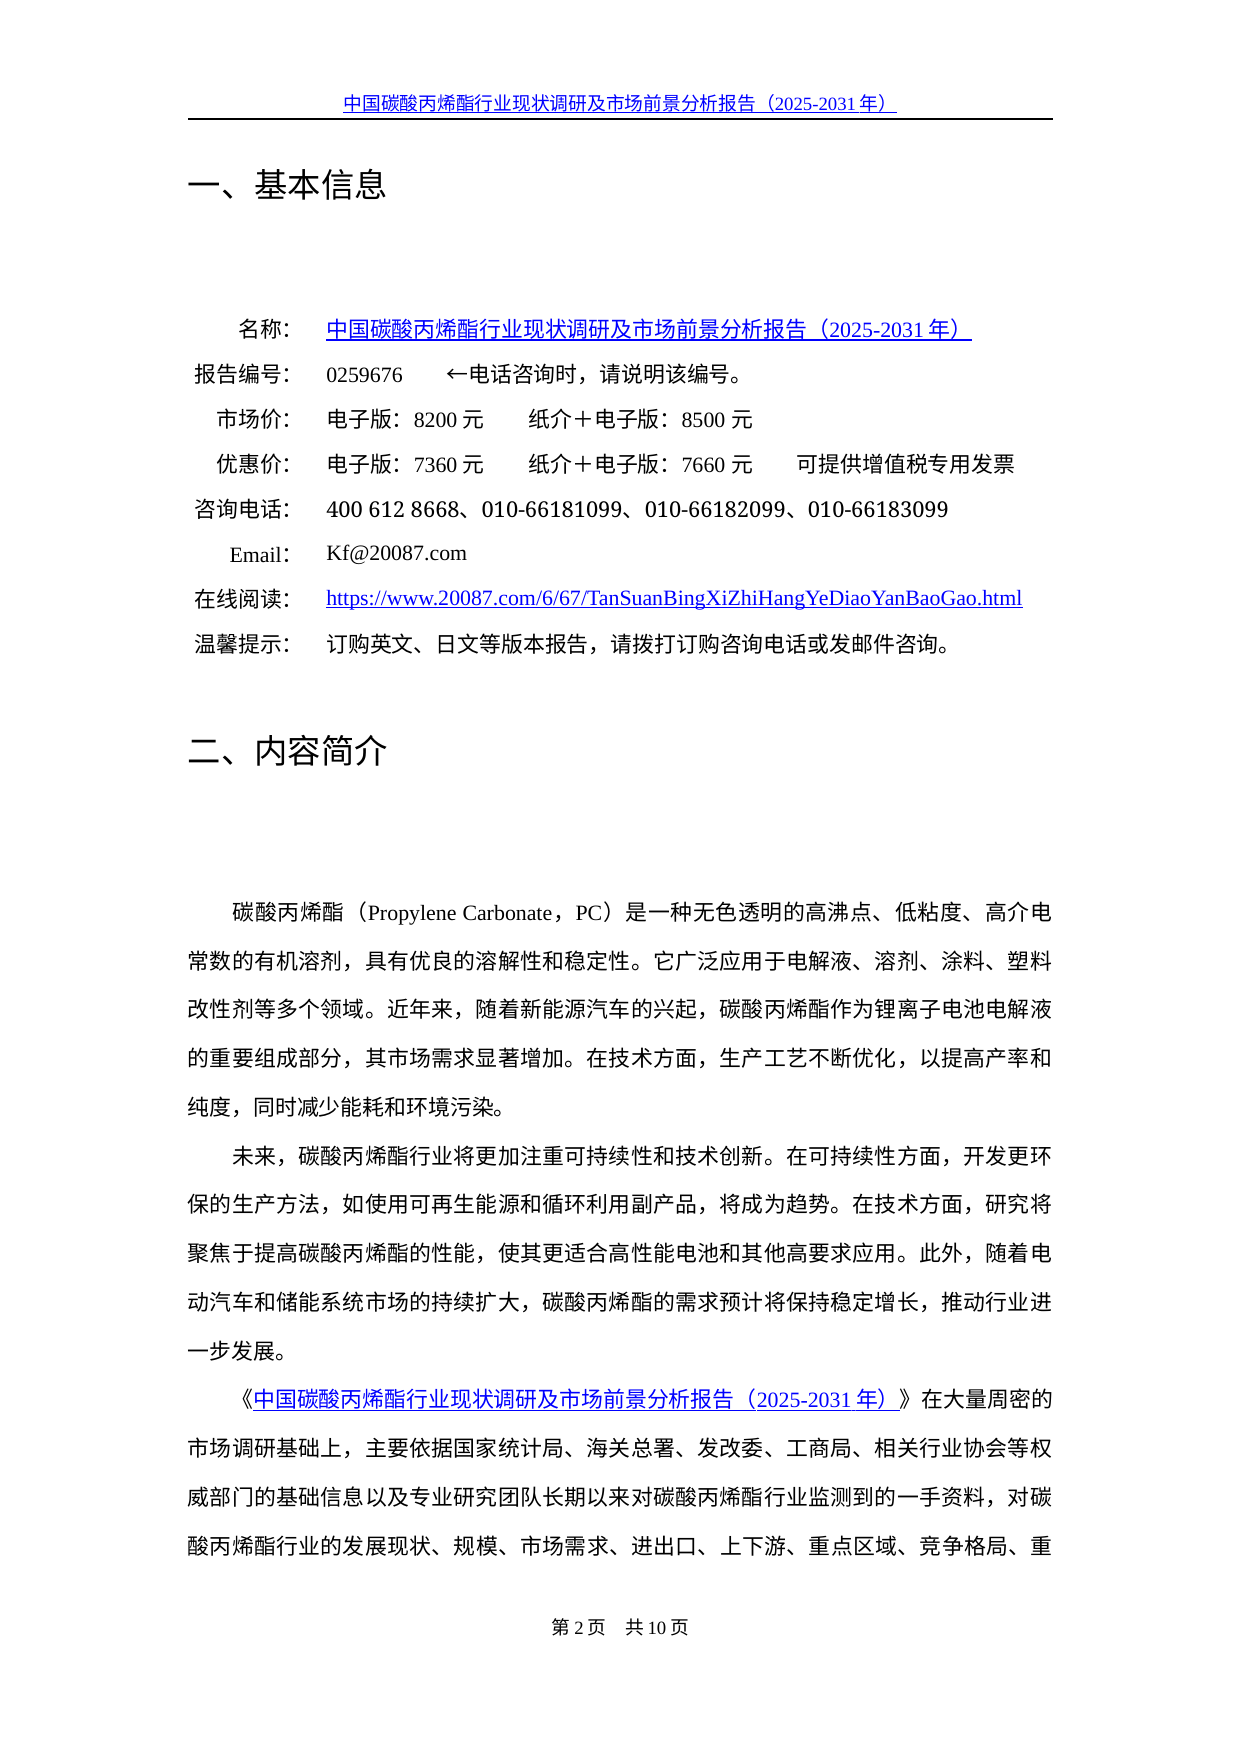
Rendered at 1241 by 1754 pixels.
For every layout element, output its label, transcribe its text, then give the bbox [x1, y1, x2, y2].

title 二、内容简介 [187, 717, 1053, 782]
table_cell 咨询电话： [167, 492, 315, 537]
table_cell 报告编号： [167, 357, 315, 402]
table_cell 0259676 ←电话咨询时，请说明该编号。 [315, 357, 1073, 402]
table_cell 优惠价： [167, 447, 315, 492]
table_cell 400 612 8668、010-66181099、010-66182099、010-66183099 [315, 492, 1073, 537]
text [187, 894, 1053, 1561]
table_cell 电子版：8200 元 纸介＋电子版：8500 元 [315, 402, 1073, 447]
table_cell 电子版：7360 元 纸介＋电子版：7660 元 可提供增值税专用发票 [315, 447, 1073, 492]
table_header 中国碳酸丙烯酯行业现状调研及市场前景分析报告（2025-2031年） [315, 312, 1073, 357]
table_cell 温馨提示： [167, 627, 315, 672]
table_cell 订购英文、日文等版本报告，请拨打订购咨询电话或发邮件咨询。 [315, 627, 1073, 672]
table_cell Kf@20087.com [315, 537, 1073, 582]
table_cell 在线阅读： [167, 582, 315, 627]
table_cell [315, 582, 1073, 627]
table_cell Email： [167, 537, 315, 582]
title 一、基本信息 [187, 150, 1053, 215]
table_header 名称： [167, 312, 315, 357]
table_cell 市场价： [167, 402, 315, 447]
